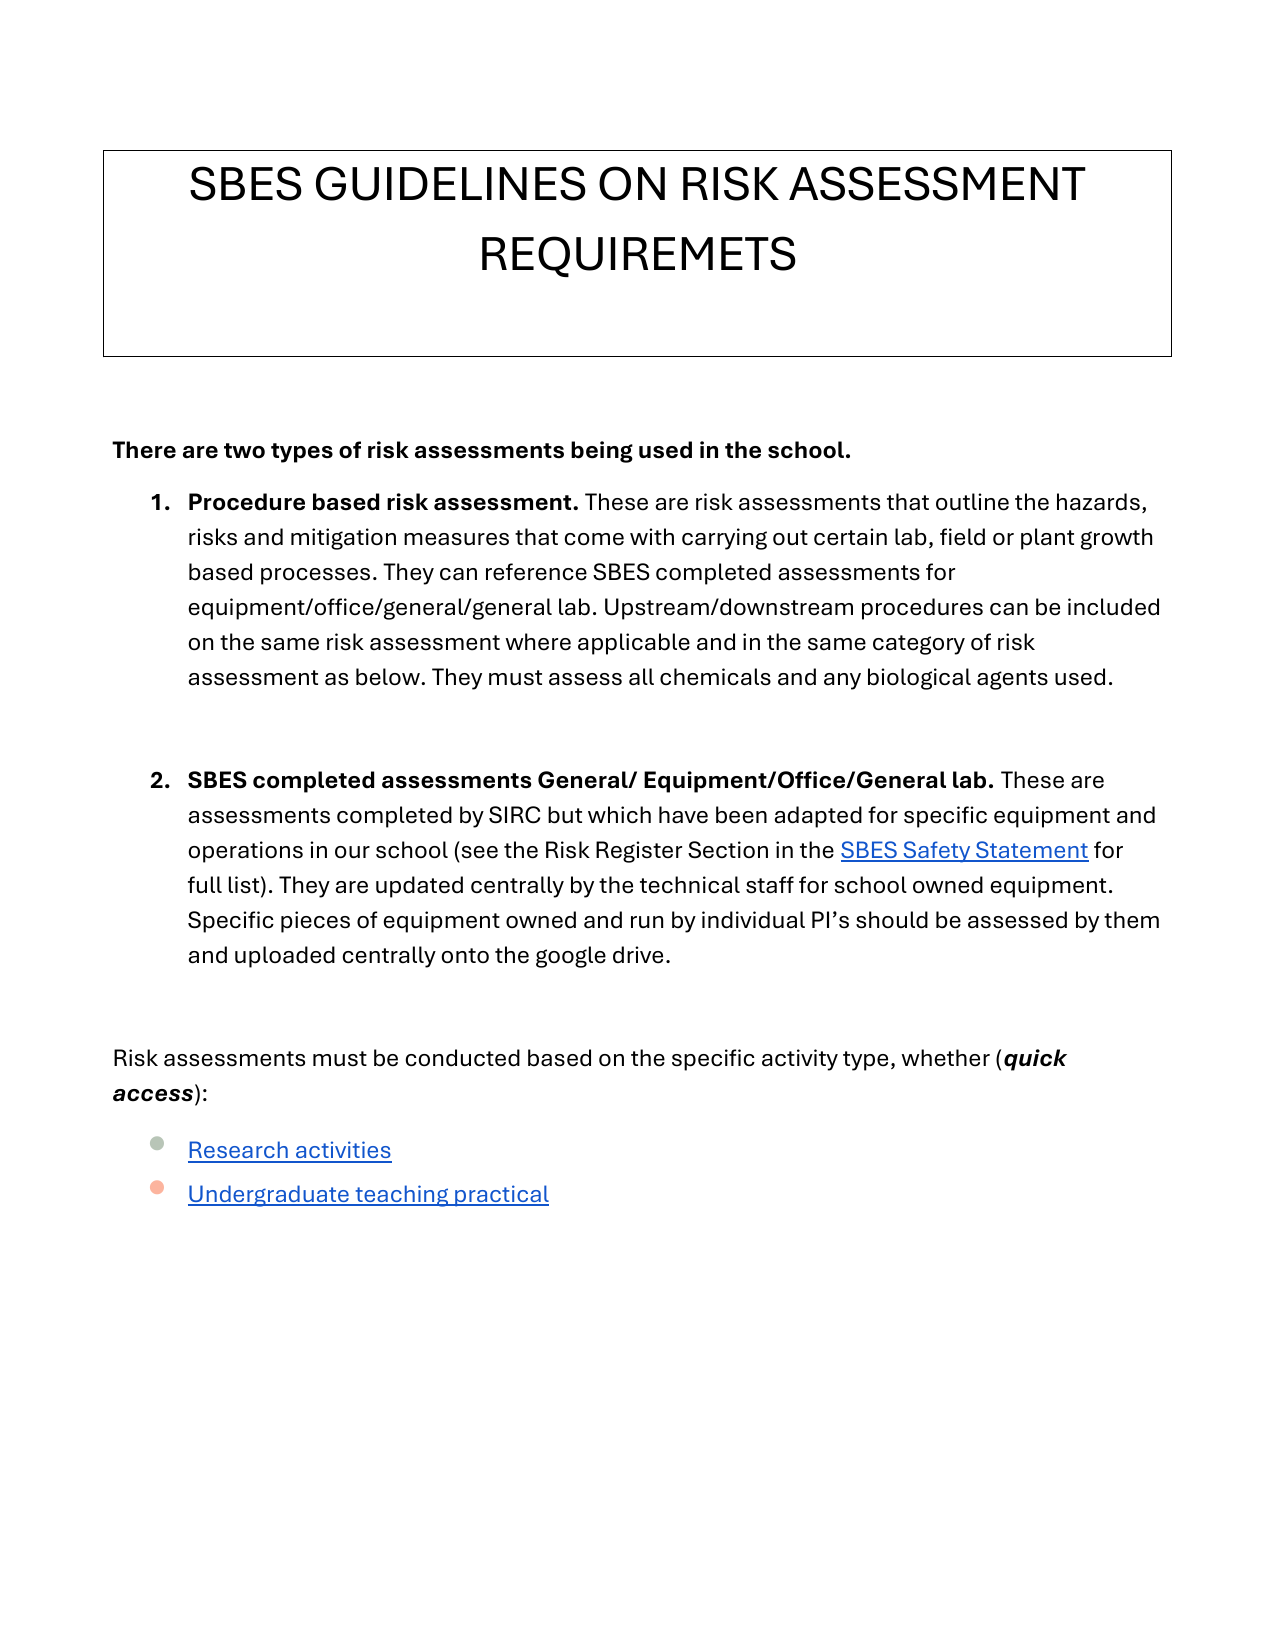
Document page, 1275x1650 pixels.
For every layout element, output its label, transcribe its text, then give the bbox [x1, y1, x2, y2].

text Risk assessments must be conducted based on the specific activity type, whether (quick access): [112, 1043, 1162, 1109]
list Undergraduate teaching practical [150, 1173, 1162, 1211]
list SBES completed assessments General/ Equipment/Office/General lab. These are assessments completed by SIRC but which have been adapted for specific equipment and operations in our school (see the Risk Register Section in the SBES Safety Statement for full list). They are updated centrally by the technical staff for school owned equipment. Specific pieces of equipment owned and run by individual PI’s should be assessed by them and uploaded centrally onto the google drive. [150, 765, 1162, 970]
list Procedure based risk assessment. These are risk assessments that outline the hazards, risks and mitigation measures that come with carrying out certain lab, field or plant growth based processes. They can reference SBES completed assessments for equipment/office/general/general lab. Upstream/downstream procedures can be included on the same risk assessment where applicable and in the same category of risk assessment as below. They must assess all chemicals and any biological agents used. [150, 487, 1162, 692]
text REQUIREMETS [104, 220, 1171, 284]
list Research activities [150, 1130, 1162, 1168]
text SBES GUIDELINES ON RISK ASSESSMENT [104, 151, 1171, 214]
text There are two types of risk assessments being used in the school. [112, 435, 1162, 465]
